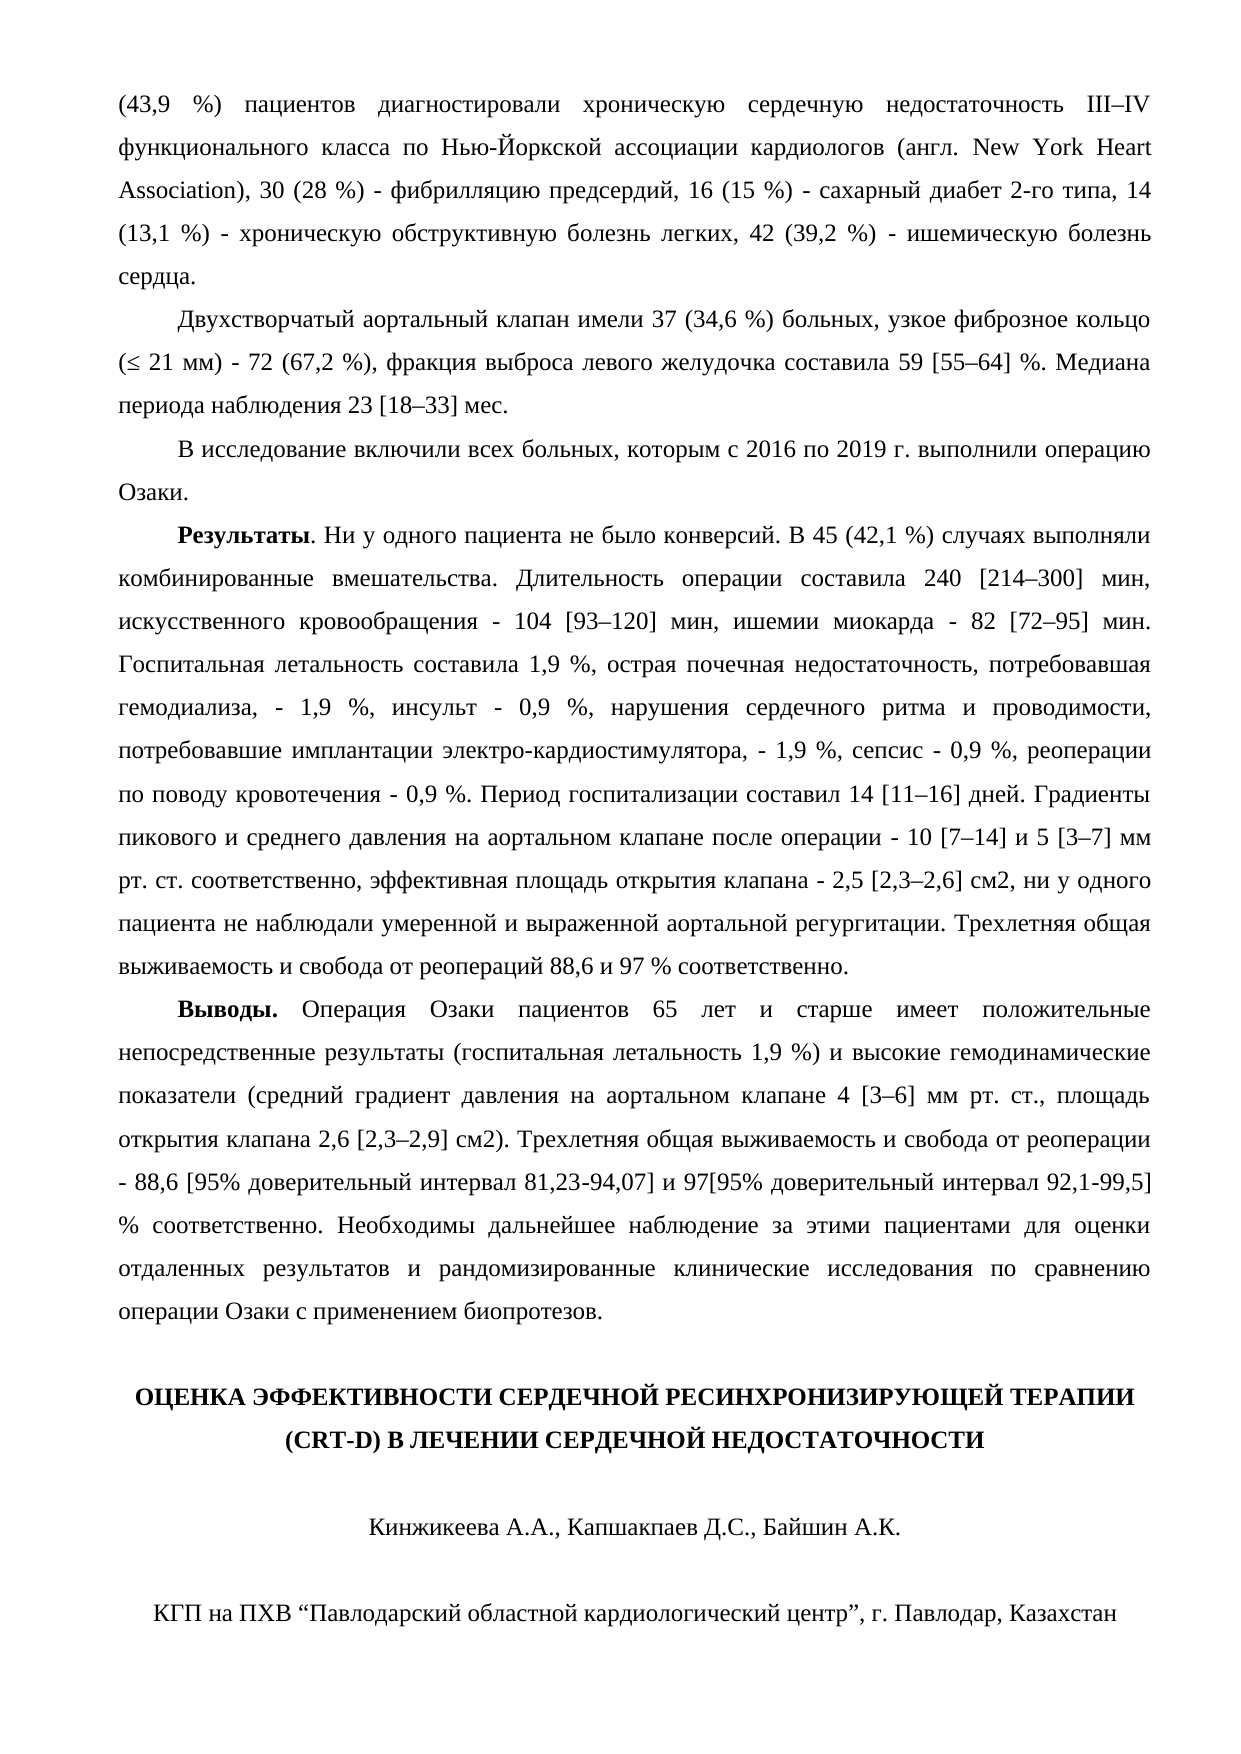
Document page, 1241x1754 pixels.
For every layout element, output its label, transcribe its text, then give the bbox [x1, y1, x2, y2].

text Выводы. Операция Озаки пациентов 65 лет и старше имеет положительные непосредственные результаты (госпитальная летальность 1,9 %) и высокие гемодинамические показатели (средний градиент давления на аортальном клапане 4 [3–6] мм рт. ст., площадь открытия клапана 2,6 [2,3–2,9] см2). Трехлетняя общая выживаемость и свобода от реоперации - 88,6 [95% доверительный интервал 81,23-94,07] и 97[95% доверительный интервал 92,1-99,5] % соответственно. Необходимы дальнейшее наблюдение за этими пациентами для оценки отдаленных результатов и рандомизированные клинические исследования по сравнению операции Озаки с применением биопротезов. [118, 994, 1152, 1325]
text Двухстворчатый аортальный клапан имели 37 (34,6 %) больных, узкое фиброзное кольцо (≤ 21 мм) - 72 (67,2 %), фракция выброса левого желудочка составила 59 [55–64] %. Медиана периода наблюдения 23 [18–33] мес. [118, 304, 1152, 419]
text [118, 89, 1152, 290]
text Результаты. Ни у одного пациента не было конверсий. В 45 (42,1 %) случаях выполняли комбинированные вмешательства. Длительность операции составила 240 [214–300] мин, искусственного кровообращения - 104 [93–120] мин, ишемии миокарда - 82 [72–95] мин. Госпитальная летальность составила 1,9 %, острая почечная недостаточность, потребовавшая гемодиализа, - 1,9 %, инсульт - 0,9 %, нарушения сердечного ритма и проводимости, потребовавшие имплантации электро-кардиостимулятора, - 1,9 %, сепсис - 0,9 %, реоперации по поводу кровотечения - 0,9 %. Период госпитализации составил 14 [11–16] дней. Градиенты пикового и среднего давления на аортальном клапане после операции - 10 [7–14] и 5 [3–7] мм рт. ст. соответственно, эффективная площадь открытия клапана - 2,5 [2,3–2,6] см2, ни у одного пациента не наблюдали умеренной и выраженной аортальной регургитации. Трехлетняя общая выживаемость и свобода от реопераций 88,6 и 97 % соответственно. [118, 520, 1152, 980]
text КГП на ПХВ “Павлодарский областной кардиологический центр”, г. Павлодар, Казахстан [118, 1598, 1152, 1627]
text Кинжикеева А.А., Капшакпаев Д.С., Байшин А.К. [118, 1512, 1152, 1541]
text ОЦЕНКА ЭФФЕКТИВНОСТИ СЕРДЕЧНОЙ РЕСИНХРОНИЗИРУЮЩЕЙ ТЕРАПИИ (CRT-D) В ЛЕЧЕНИИ СЕРДЕЧНОЙ НЕДОСТАТОЧНОСТИ [118, 1382, 1152, 1454]
text В исследование включили всех больных, которым с 2016 по 2019 г. выполнили операцию Озаки. [118, 434, 1152, 506]
